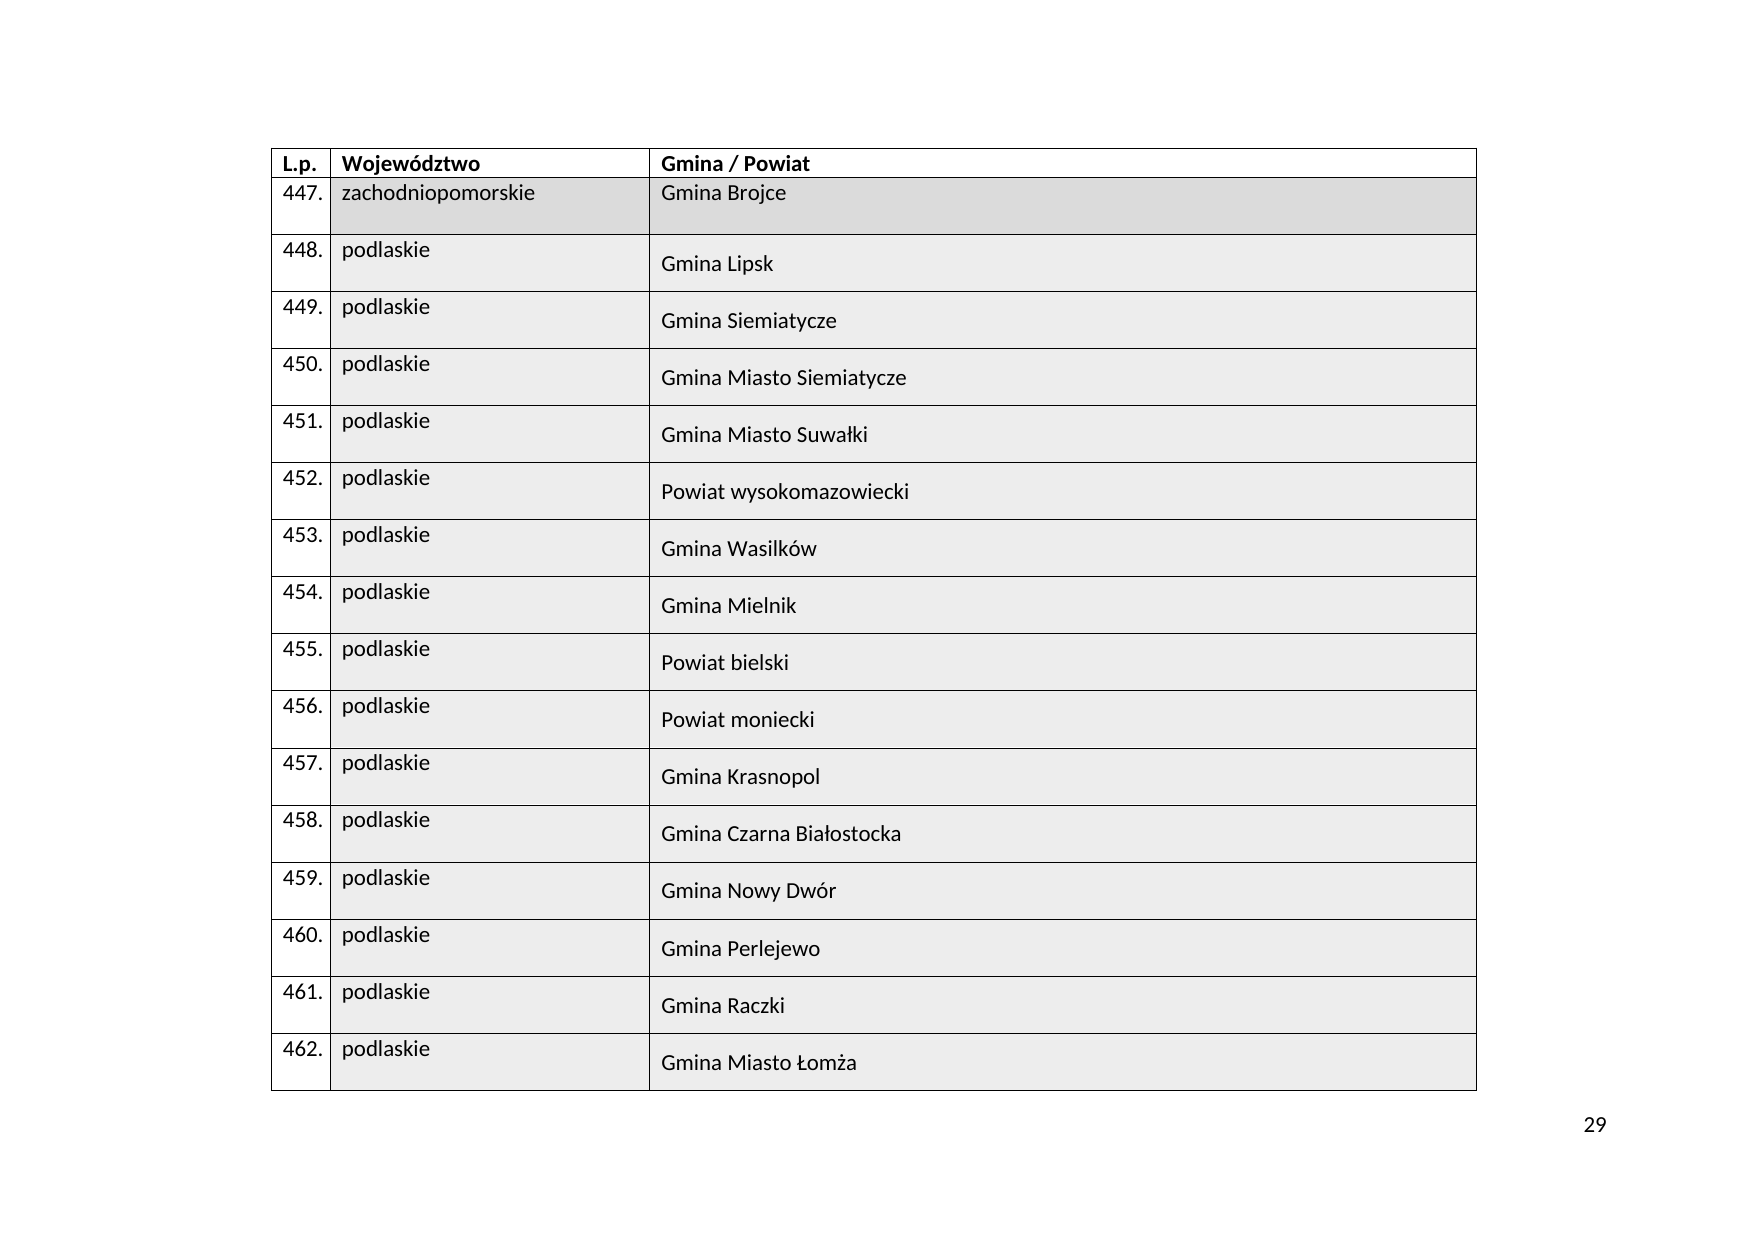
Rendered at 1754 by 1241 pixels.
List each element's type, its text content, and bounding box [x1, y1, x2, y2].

table_cell Gmina Czarna Białostocka [650, 806, 1476, 862]
table_cell [272, 178, 330, 234]
table_cell podlaskie [331, 406, 649, 462]
table_cell [272, 235, 330, 291]
table_cell [272, 749, 330, 804]
table_cell [272, 806, 330, 862]
table_cell podlaskie [331, 806, 649, 862]
table_cell Gmina Lipsk [650, 235, 1476, 291]
table_cell Gmina Krasnopol [650, 749, 1476, 804]
table_cell podlaskie [331, 1034, 649, 1090]
table_cell [272, 920, 330, 976]
table_cell Gmina Perlejewo [650, 920, 1476, 976]
table_cell [272, 634, 330, 690]
table_cell podlaskie [331, 920, 649, 976]
table_cell podlaskie [331, 634, 649, 690]
table_cell Gmina Wasilków [650, 520, 1476, 576]
table_cell Gmina Miasto Siemiatycze [650, 349, 1476, 405]
table_cell podlaskie [331, 977, 649, 1033]
table_cell Gmina Brojce [650, 178, 1476, 234]
table_cell zachodniopomorskie [331, 178, 649, 234]
table_cell [272, 977, 330, 1033]
table_header L.p. [272, 149, 330, 177]
table_cell podlaskie [331, 235, 649, 291]
table_cell Powiat bielski [650, 634, 1476, 690]
table_header Województwo [331, 149, 649, 177]
table_cell podlaskie [331, 691, 649, 747]
table_cell [272, 520, 330, 576]
table_cell [272, 691, 330, 747]
table_cell [272, 577, 330, 633]
table_cell [272, 1034, 330, 1090]
table_cell podlaskie [331, 863, 649, 919]
table_cell [272, 463, 330, 519]
table_cell Gmina Mielnik [650, 577, 1476, 633]
table_cell Gmina Raczki [650, 977, 1476, 1033]
table_cell Powiat wysokomazowiecki [650, 463, 1476, 519]
table_cell podlaskie [331, 292, 649, 348]
table_cell podlaskie [331, 577, 649, 633]
table_header Gmina / Powiat [650, 149, 1476, 177]
table_cell [272, 406, 330, 462]
table_cell podlaskie [331, 349, 649, 405]
table_cell Gmina Miasto Łomża [650, 1034, 1476, 1090]
table_cell [272, 863, 330, 919]
table_cell Gmina Nowy Dwór [650, 863, 1476, 919]
table_cell Powiat moniecki [650, 691, 1476, 747]
table_cell podlaskie [331, 463, 649, 519]
table_cell Gmina Miasto Suwałki [650, 406, 1476, 462]
table_cell podlaskie [331, 749, 649, 804]
table_cell [272, 292, 330, 348]
table_cell podlaskie [331, 520, 649, 576]
table_cell Gmina Siemiatycze [650, 292, 1476, 348]
table_cell [272, 349, 330, 405]
